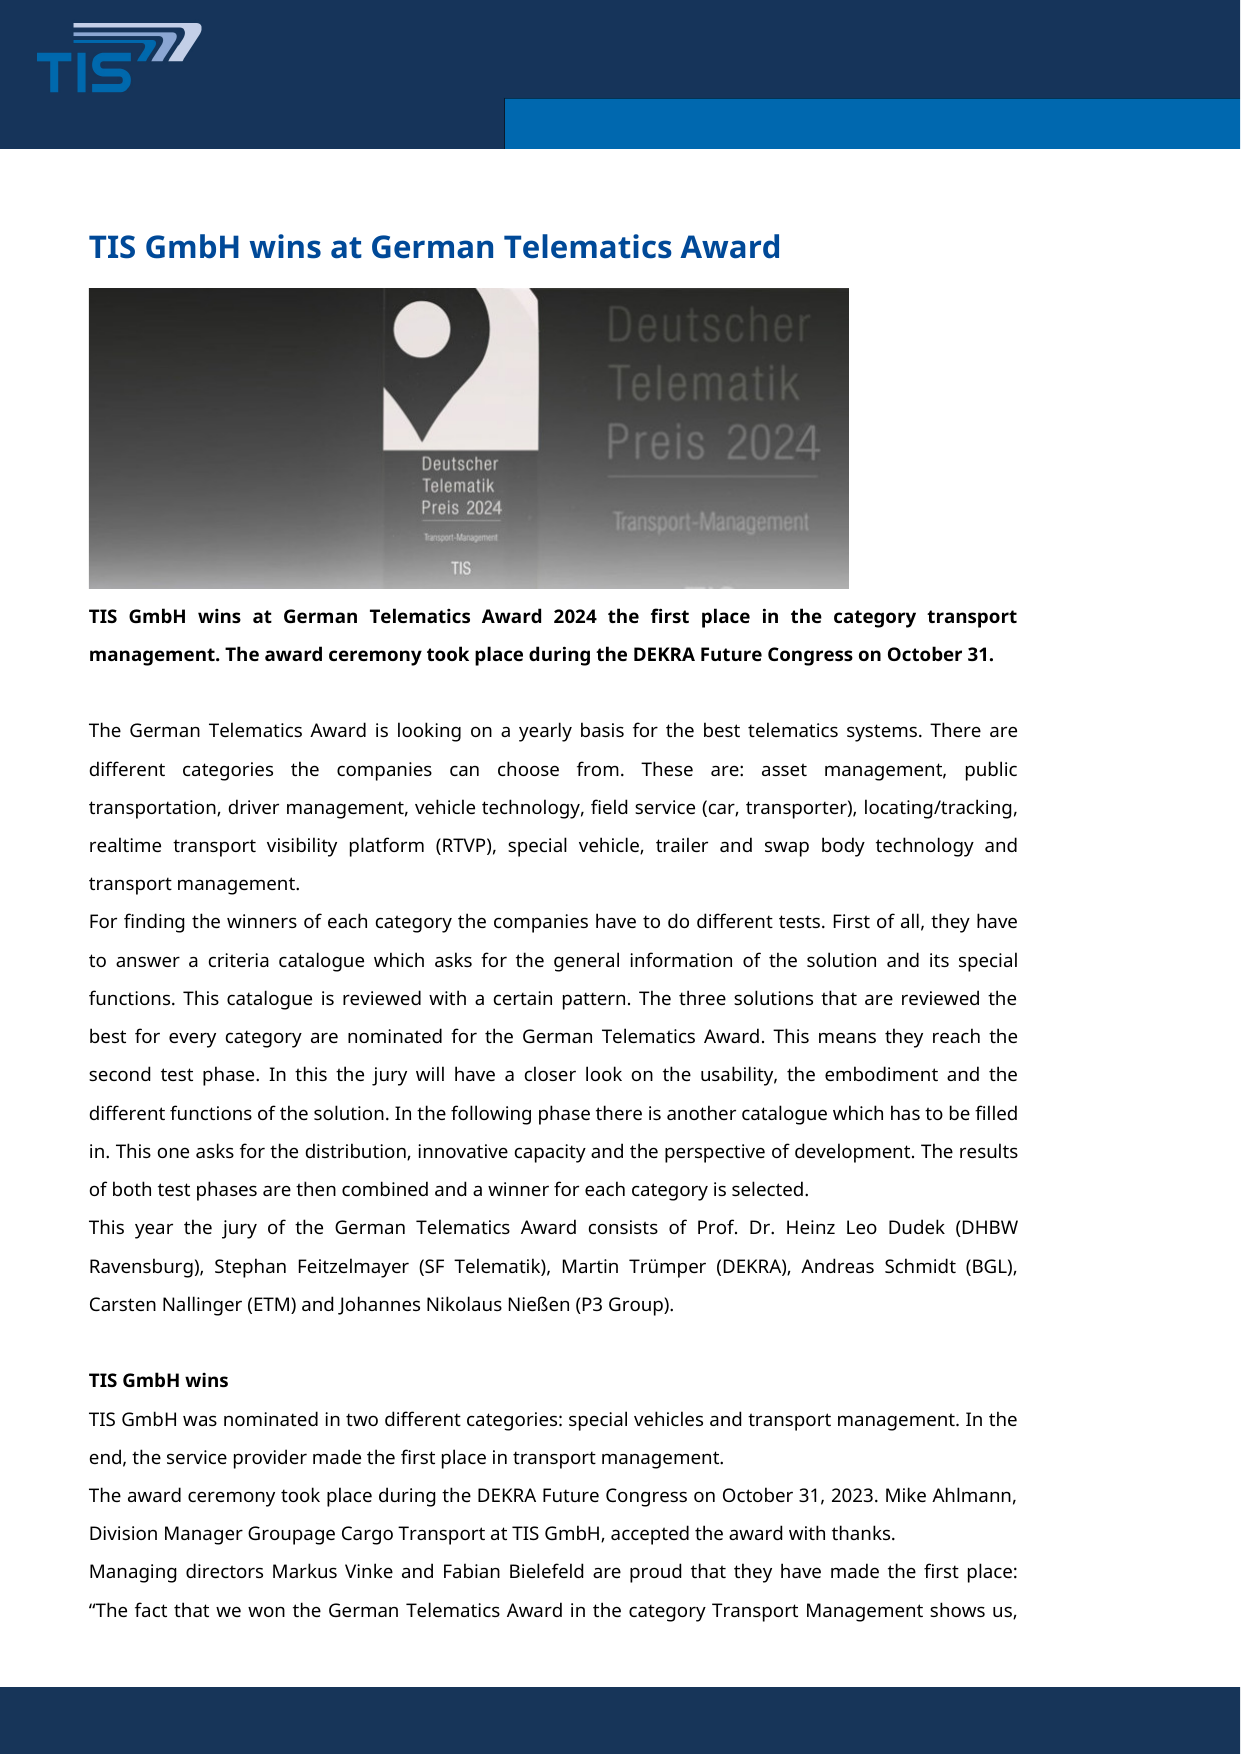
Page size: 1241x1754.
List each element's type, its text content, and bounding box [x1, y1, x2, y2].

picture [0, 0, 1241, 149]
text TIS GmbH wins at German Telematics Award 2024 the first place in the category transport management. The award ceremony took place during the DEKRA Future Congress on October 31. [89, 603, 1019, 667]
text This year the jury of the German Telematics Award consists of Prof. Dr. Heinz Leo Dudek (DHBW Ravensburg), Stephan Feitzelmayer (SF Telematik), Martin Trümper (DEKRA), Andreas Schmidt (BGL), Carsten Nallinger (ETM) and Johannes Nikolaus Nießen (P3 Group). [89, 1215, 1019, 1317]
text TIS GmbH wins at German Telematics Award [89, 225, 1019, 267]
picture [0, 1687, 1241, 1754]
text TIS GmbH wins [89, 1368, 1019, 1393]
text TIS GmbH was nominated in two different categories: special vehicles and transport management. In the end, the service provider made the first place in transport management. [89, 1406, 1019, 1469]
text The German Telematics Award is looking on a yearly basis for the best telematics systems. There are different categories the companies can choose from. These are: asset management, public transportation, driver management, vehicle technology, field service (car, transporter), locating/tracking, realtime transport visibility platform (RTVP), special vehicle, trailer and swap body technology and transport management. [89, 718, 1019, 896]
text For finding the winners of each category the companies have to do different tests. First of all, they have to answer a criteria catalogue which asks for the general information of the solution and its special functions. This catalogue is reviewed with a certain pattern. The three solutions that are reviewed the best for every category are nominated for the German Telematics Award. This means they reach the second test phase. In this the jury will have a closer look on the usability, the embodiment and the different functions of the solution. In the following phase there is another catalogue which has to be filled in. This one asks for the distribution, innovative capacity and the perspective of development. The results of both test phases are then combined and a winner for each category is selected. [89, 909, 1019, 1202]
text The award ceremony took place during the DEKRA Future Congress on October 31, 2023. Mike Ahlmann, Division Manager Groupage Cargo Transport at TIS GmbH, accepted the award with thanks. [89, 1482, 1019, 1546]
picture [88, 288, 849, 589]
